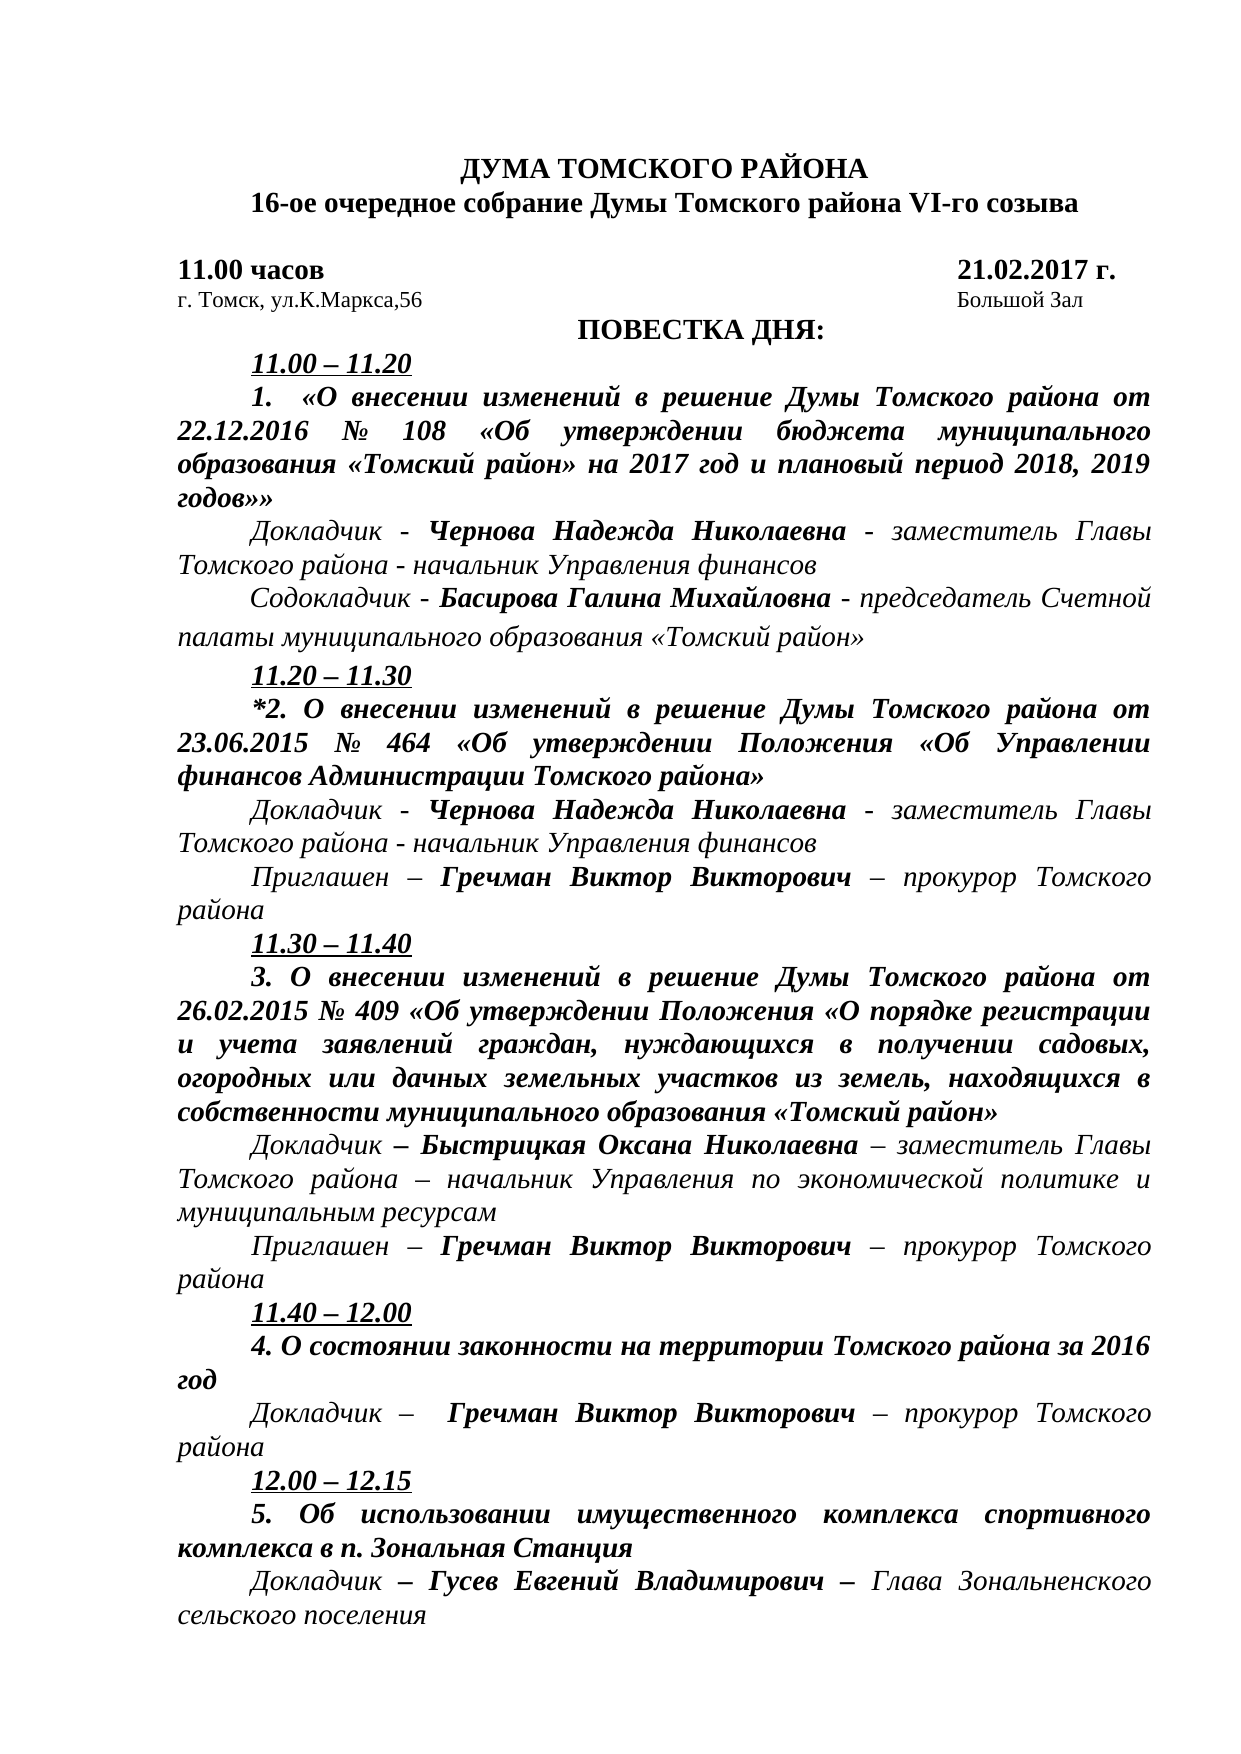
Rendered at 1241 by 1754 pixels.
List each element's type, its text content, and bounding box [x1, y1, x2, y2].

list Приглашен – Гречман Виктор Викторович – прокурор Томского района [177, 859, 1152, 926]
list Докладчик – Гусев Евгений Владимирович – Глава Зональненского сельского поселения [177, 1563, 1152, 1630]
text ПОВЕСТКА ДНЯ: [177, 312, 1152, 346]
list 4. О состоянии законности на территории Томского района за 2016 год [177, 1328, 1152, 1396]
text 1. «О внесении изменений в решение Думы Томского района от 22.12.2016 № 108 «Об утверждении бюджета муниципального образования «Томский район» на 2017 год и плановый период 2018, 2019 годов»» [177, 379, 1152, 513]
text ДУМА ТОМСКОГО РАЙОНА [177, 152, 1152, 185]
list 11.20 – 11.30 [177, 658, 1152, 691]
list 11.30 – 11.40 [177, 926, 1152, 959]
text Докладчик - Чернова Надежда Николаевна - заместитель Главы Томского района - начальник Управления финансов [177, 792, 1152, 859]
list 5. Об использовании имущественного комплекса спортивного комплекса в п. Зональная Станция [177, 1496, 1152, 1563]
text 16-ое очередное собрание Думы Томского района VI-го созыва [177, 185, 1152, 219]
list 11.40 – 12.00 [177, 1295, 1152, 1328]
text Докладчик - Чернова Надежда Николаевна - заместитель Главы Томского района - начальник Управления финансов [177, 513, 1152, 581]
text 3. О внесении изменений в решение Думы Томского района от 26.02.2015 № 409 «Об утверждении Положения «О порядке регистрации и учета заявлений граждан, нуждающихся в получении садовых, огородных или дачных земельных участков из земель, находящихся в собственности муниципального образования «Томский район» [177, 959, 1152, 1127]
list Докладчик – Гречман Виктор Викторович – прокурор Томского района [177, 1396, 1152, 1463]
list 12.00 – 12.15 [177, 1463, 1152, 1496]
list Приглашен – Гречман Виктор Викторович – прокурор Томского района [177, 1228, 1152, 1295]
text Докладчик – Быстрицкая Оксана Николаевна – заместитель Главы Томского района – начальник Управления по экономической политике и муниципальным ресурсам [177, 1127, 1152, 1228]
text Содокладчик - Басирова Галина Михайловна - председатель Счетной палаты муниципального образования «Томский район» [177, 581, 1152, 653]
list 11.00 – 11.20 [177, 346, 1152, 379]
text г. Томск, ул.К.Маркса,56 Большой Зал [177, 286, 1152, 312]
list *2. О внесении изменений в решение Думы Томского района от 23.06.2015 № 464 «Об утверждении Положения «Об Управлении финансов Администрации Томского района» [177, 691, 1152, 792]
text 11.00 часов 21.02.2017 г. [177, 252, 1152, 286]
